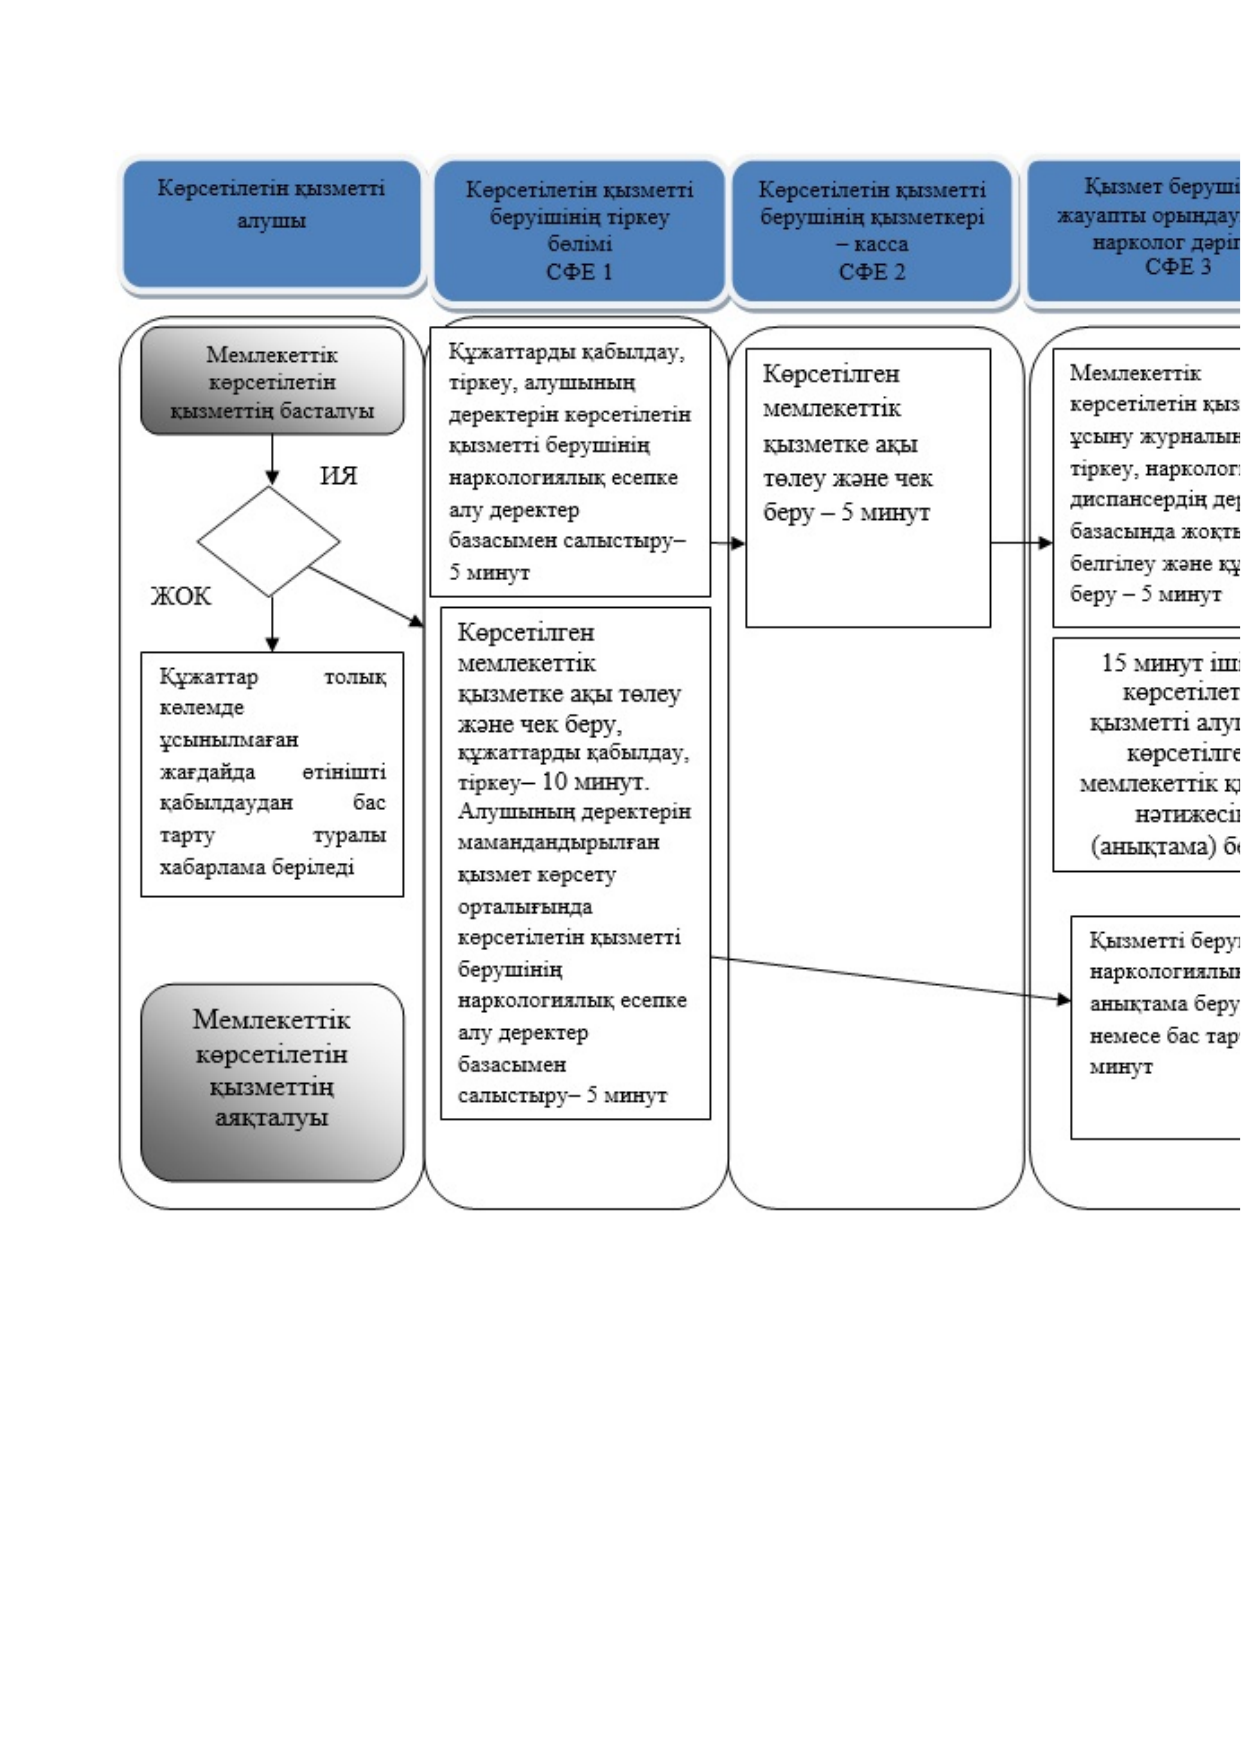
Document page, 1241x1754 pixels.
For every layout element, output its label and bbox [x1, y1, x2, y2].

picture [112, 150, 1241, 1223]
